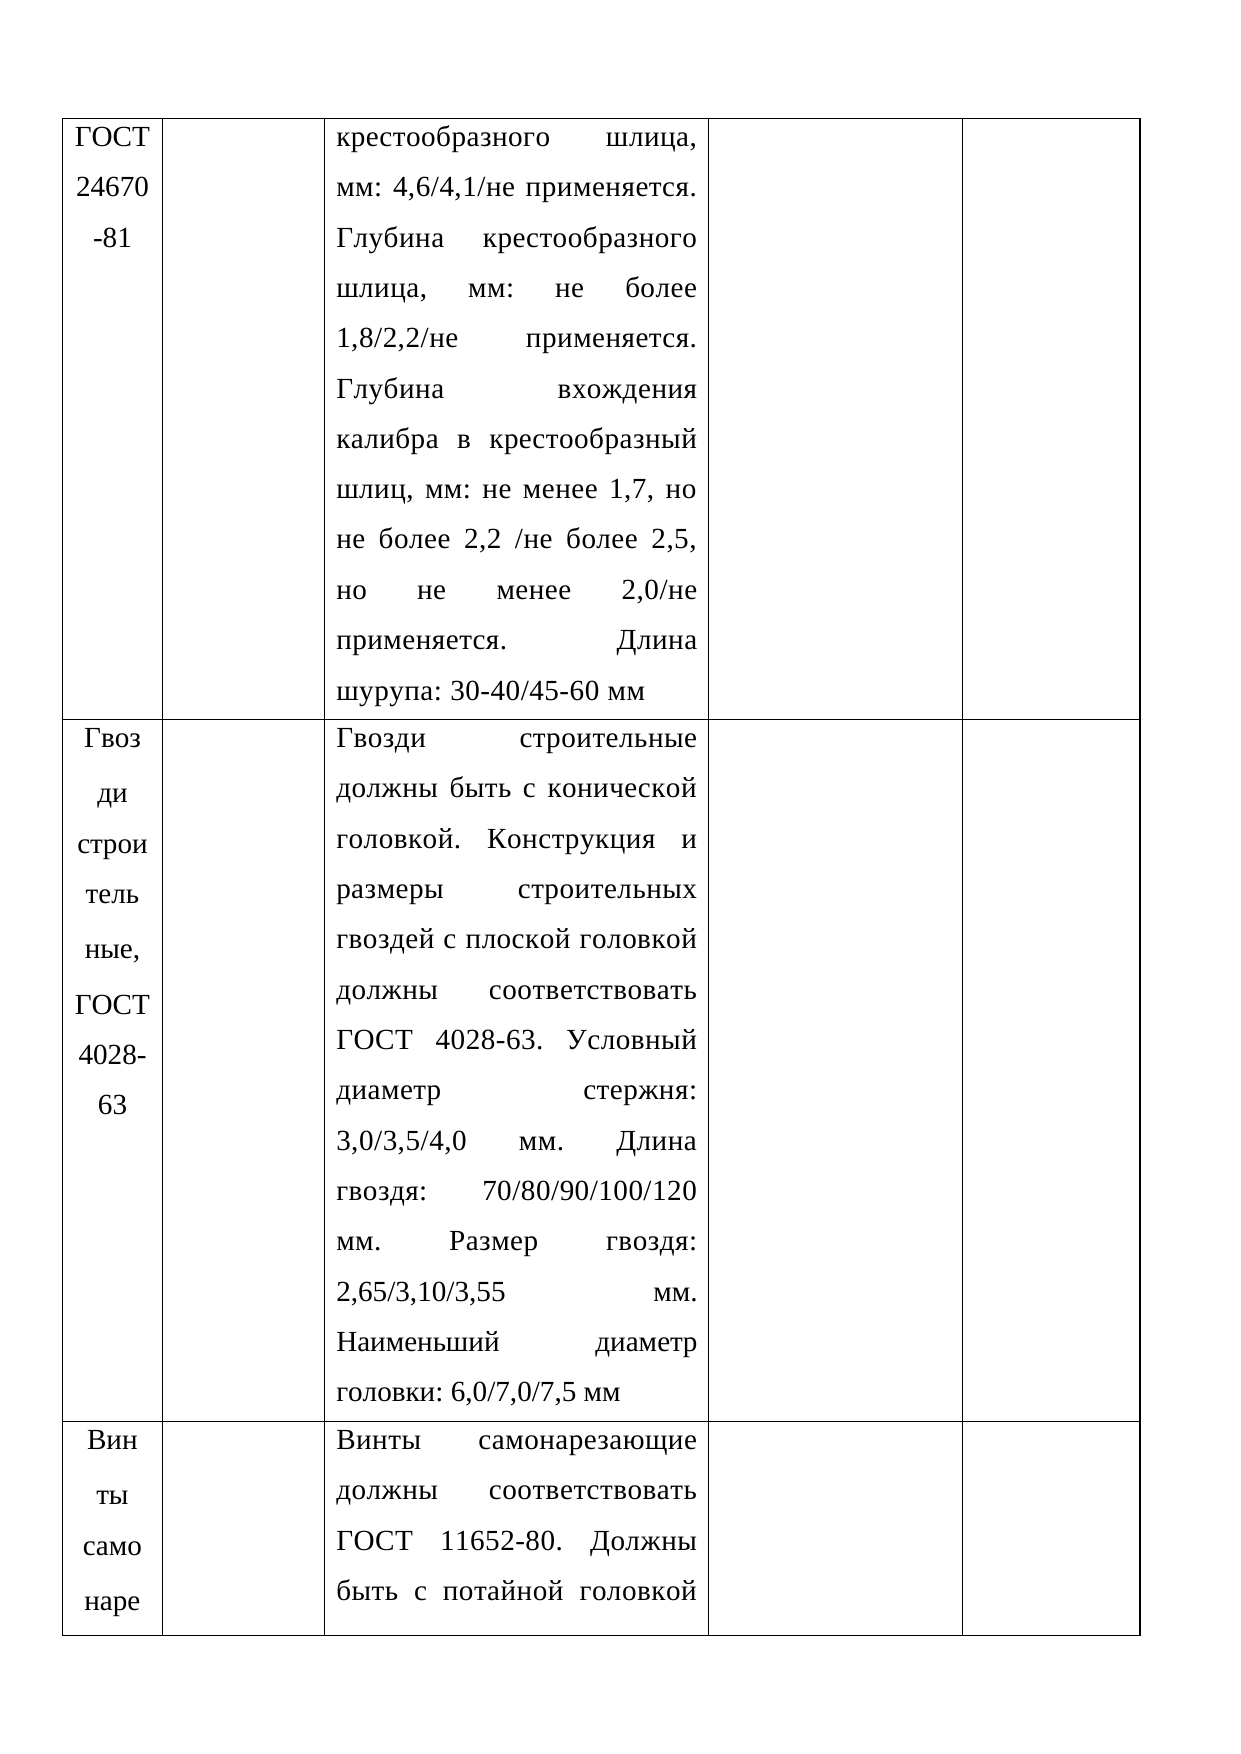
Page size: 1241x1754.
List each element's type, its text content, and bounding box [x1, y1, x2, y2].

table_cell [63, 1422, 162, 1635]
table_cell [963, 119, 1139, 719]
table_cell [325, 119, 708, 719]
table_cell [709, 720, 962, 1421]
table_cell Гвоз ди строитель ные, ГОСТ 4028-63 [63, 720, 162, 1421]
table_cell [325, 1422, 708, 1635]
table_cell [163, 720, 324, 1421]
table_cell Гвозди строительные должны быть с конической головкой. Конструкция и размеры строительных гвоздей с плоской головкой должны соответствовать ГОСТ 4028-63. Условный диаметр стержня: 3,0/3,5/4,0 мм. Длина гвоздя: 70/80/90/100/120 мм. Размер гвоздя: 2,65/3,10/3,55 мм. Наименьший диаметр головки: 6,0/7,0/7,5 мм [325, 720, 708, 1421]
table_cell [63, 119, 162, 719]
table_cell [709, 119, 962, 719]
table_cell [163, 119, 324, 719]
table_cell [963, 720, 1139, 1421]
table_cell [163, 1422, 324, 1635]
table_cell [963, 1422, 1139, 1635]
table_cell [709, 1422, 962, 1635]
